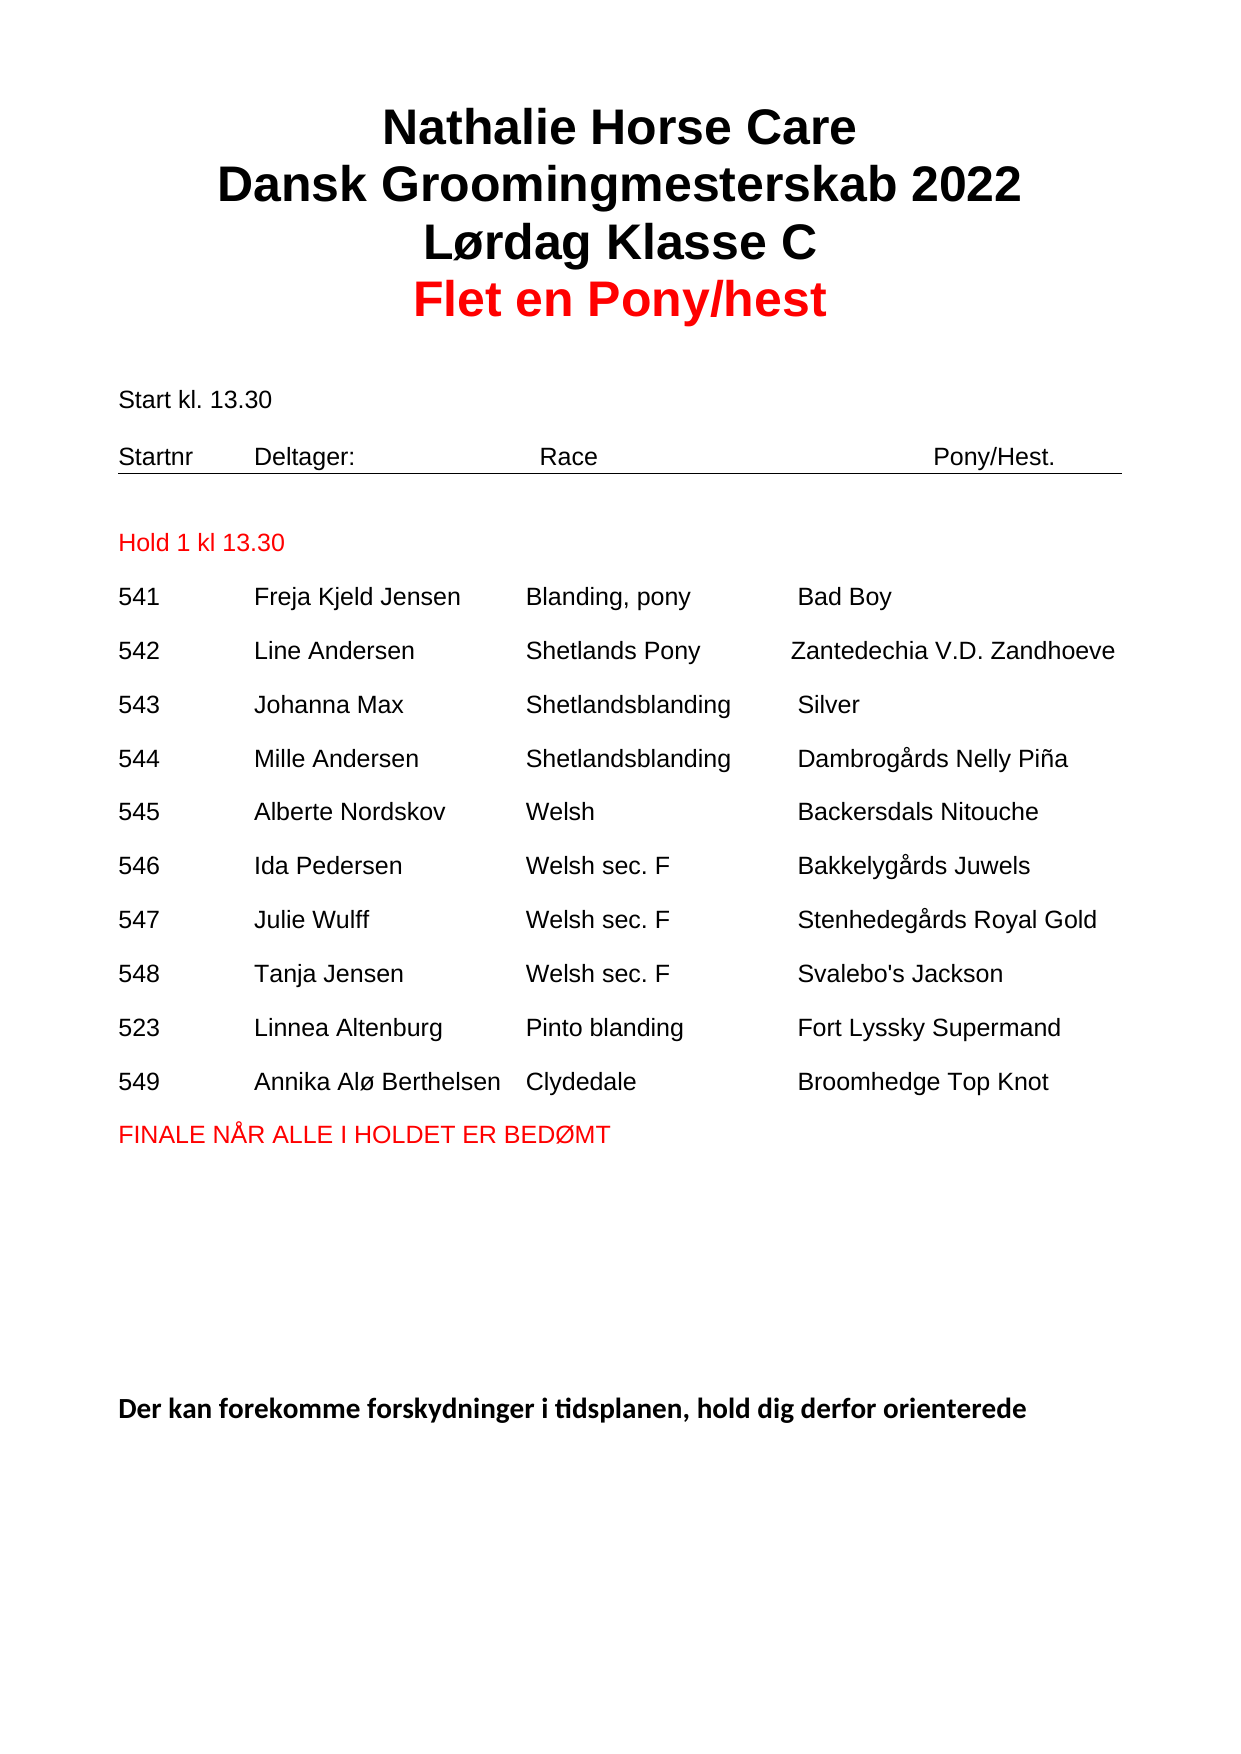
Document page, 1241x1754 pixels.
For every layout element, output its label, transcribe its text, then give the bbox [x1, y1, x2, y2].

text Start kl. 13.30 [118, 385, 1122, 414]
text Flet en Pony/hest [118, 270, 1122, 327]
text 542 Line Andersen Shetlands Pony Zantedechia V.D. Zandhoeve [118, 636, 1122, 664]
text 545 Alberte Nordskov Welsh Backersdals Nitouche [118, 797, 1122, 826]
text 544 Mille Andersen Shetlandsblanding Dambrogårds Nelly Piña [118, 743, 1122, 772]
text 548 Tanja Jensen Welsh sec. F Svalebo's Jackson [118, 959, 1122, 988]
text Dansk Groomingmesterskab 2022 [118, 155, 1122, 212]
text Hold 1 kl 13.30 [118, 528, 1122, 557]
text Der kan forekomme forskydninger i tidsplanen, hold dig derfor orienterede [118, 1390, 1122, 1425]
text 549 Annika Alø Berthelsen Clydedale Broomhedge Top Knot [118, 1067, 1122, 1095]
text 541 Freja Kjeld Jensen Blanding, pony Bad Boy [118, 582, 1122, 611]
text 543 Johanna Max Shetlandsblanding Silver [118, 690, 1122, 718]
text 546 Ida Pedersen Welsh sec. F Bakkelygårds Juwels [118, 851, 1122, 880]
text FINALE NÅR ALLE I HOLDET ER BEDØMT [118, 1121, 1122, 1149]
text 547 Julie Wulff Welsh sec. F Stenhedegårds Royal Gold [118, 905, 1122, 934]
text Startnr Deltager: Race Pony/Hest. [118, 442, 1122, 473]
text Lørdag Klasse C [118, 212, 1122, 270]
text 523 Linnea Altenburg Pinto blanding Fort Lyssky Supermand [118, 1013, 1122, 1042]
text Nathalie Horse Care [118, 97, 1122, 155]
